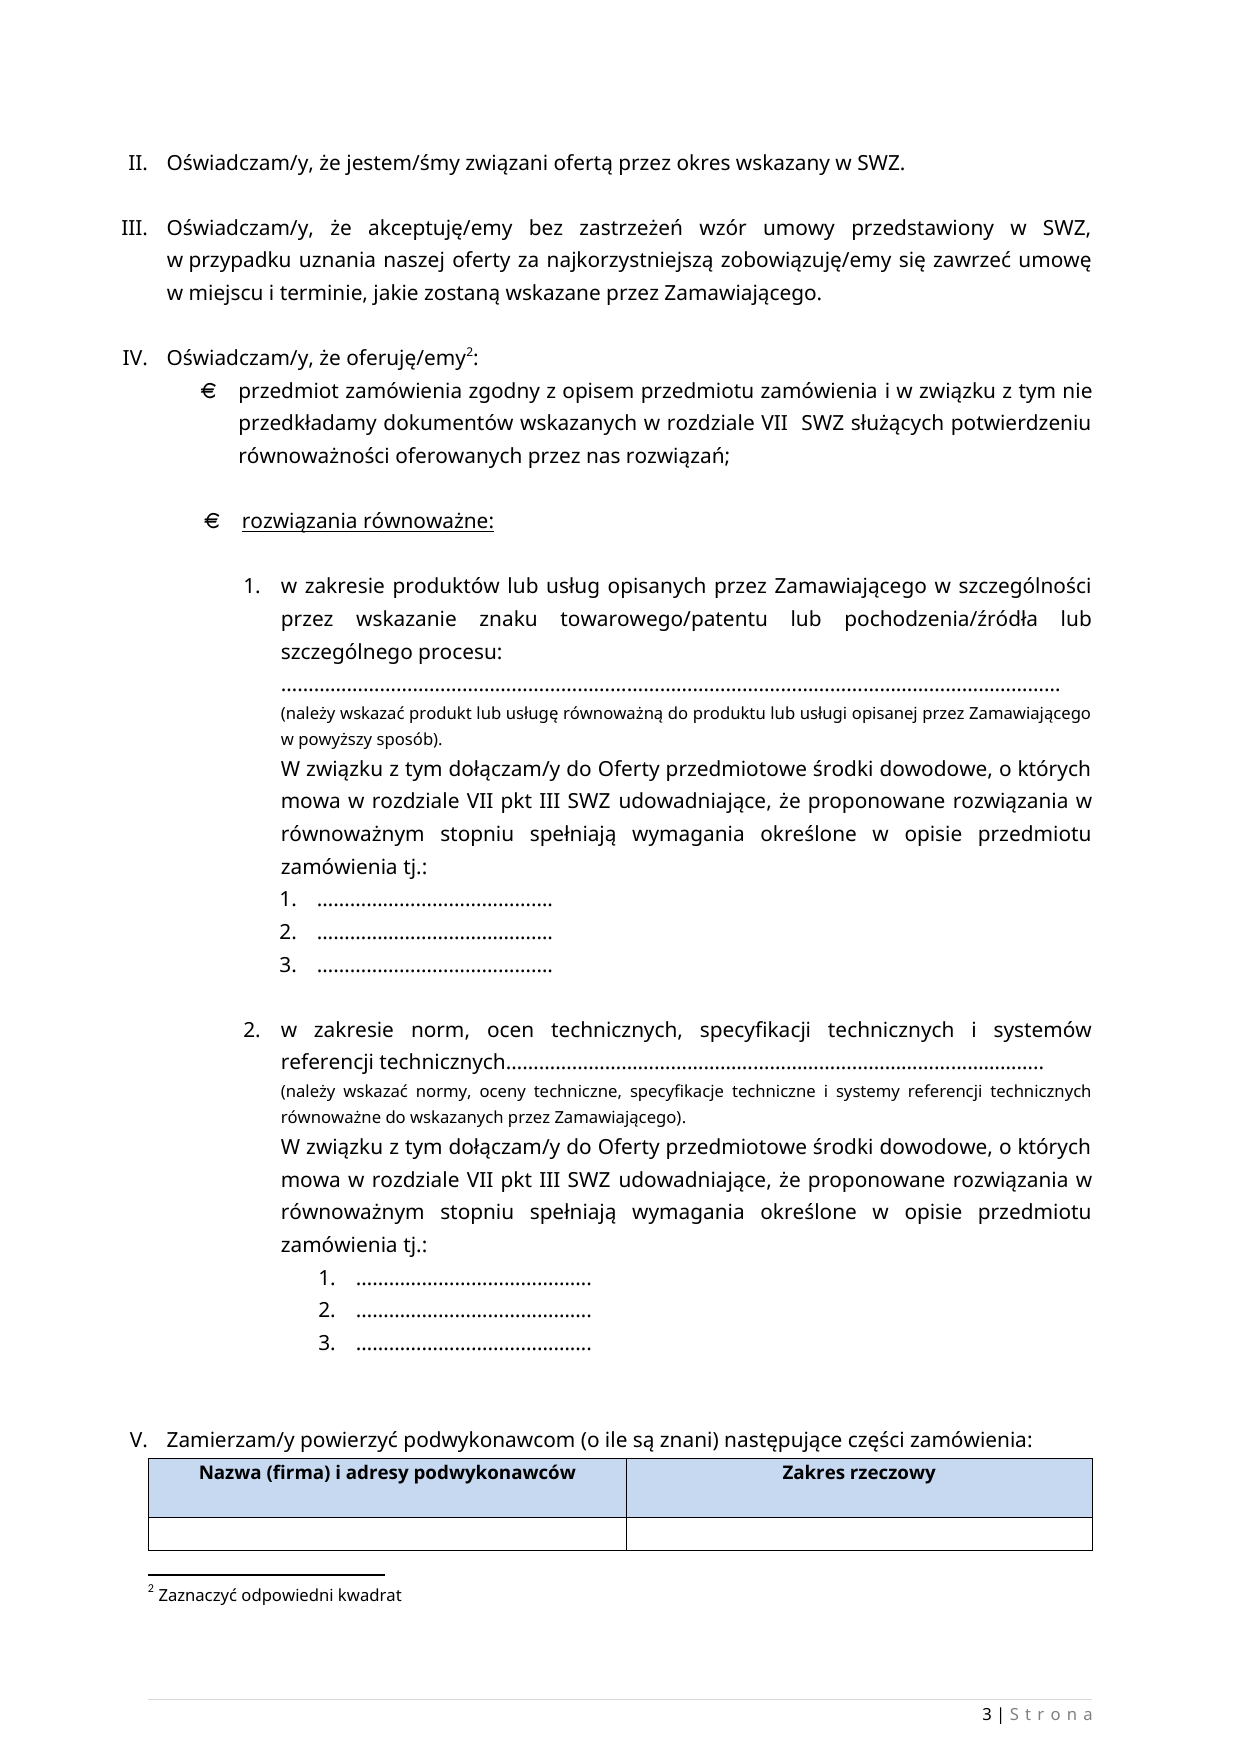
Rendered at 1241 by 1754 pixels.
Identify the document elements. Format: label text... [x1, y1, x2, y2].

list ……………………………………. [279, 917, 1092, 946]
list rozwiązania równoważne: [204, 506, 1092, 535]
list w zakresie produktów lub usług opisanych przez Zamawiającego w szczególności przez wskazanie znaku towarowego/patentu lub pochodzenia/źródła lub szczególnego procesu: [243, 572, 1092, 665]
list Oświadczam/y, że oferuję/emy: [148, 343, 1092, 372]
list Oświadczam/y, że jestem/śmy związani ofertą przez okres wskazany w SWZ. [148, 148, 1092, 176]
text W związku z tym dołączam/y do Oferty przedmiotowe środki dowodowe, o których mowa w rozdziale VII pkt III SWZ udowadniające, że proponowane rozwiązania w równoważnym stopniu spełniają wymagania określone w opisie przedmiotu zamówienia tj.: [281, 1132, 1092, 1258]
list Oświadczam/y, że akceptuję/emy bez zastrzeżeń wzór umowy przedstawiony w SWZ, w przypadku uznania naszej oferty za najkorzystniejszą zobowiązuję/emy się zawrzeć umowę w miejscu i terminie, jakie zostaną wskazane przez Zamawiającego. [148, 213, 1092, 307]
text (należy wskazać normy, oceny techniczne, specyfikacje techniczne i systemy referencji technicznych równoważne do wskazanych przez Zamawiającego). [281, 1080, 1092, 1129]
table_cell [627, 1518, 1092, 1550]
text ……………………………………………………………………………….…………………………………………… [281, 669, 1092, 698]
text W związku z tym dołączam/y do Oferty przedmiotowe środki dowodowe, o których mowa w rozdziale VII pkt III SWZ udowadniające, że proponowane rozwiązania w równoważnym stopniu spełniają wymagania określone w opisie przedmiotu zamówienia tj.: [281, 754, 1092, 880]
table_header Nazwa (firma) i adresy podwykonawców [149, 1459, 626, 1517]
list Zamierzam/y powierzyć podwykonawcom (o ile są znani) następujące części zamówienia: [148, 1426, 1092, 1454]
list ……………………………………. [318, 1328, 1092, 1356]
list ……………………………………. [279, 884, 1092, 913]
text (należy wskazać produkt lub usługę równoważną do produktu lub usługi opisanej przez Zamawiającego w powyższy sposób). [281, 702, 1092, 751]
list ……………………………………. [318, 1295, 1092, 1324]
list ……………………………………. [279, 950, 1092, 978]
list w zakresie norm, ocen technicznych, specyfikacji technicznych i systemów referencji technicznych…………………………………………………………………………………….. [243, 1015, 1092, 1076]
list ……………………………………. [318, 1263, 1092, 1291]
list przedmiot zamówienia zgodny z opisem przedmiotu zamówienia i w związku z tym nie przedkładamy dokumentów wskazanych w rozdziale VII SWZ służących potwierdzeniu równoważności oferowanych przez nas rozwiązań; [201, 376, 1092, 469]
table_cell [149, 1518, 626, 1550]
table_header Zakres rzeczowy [627, 1459, 1092, 1517]
